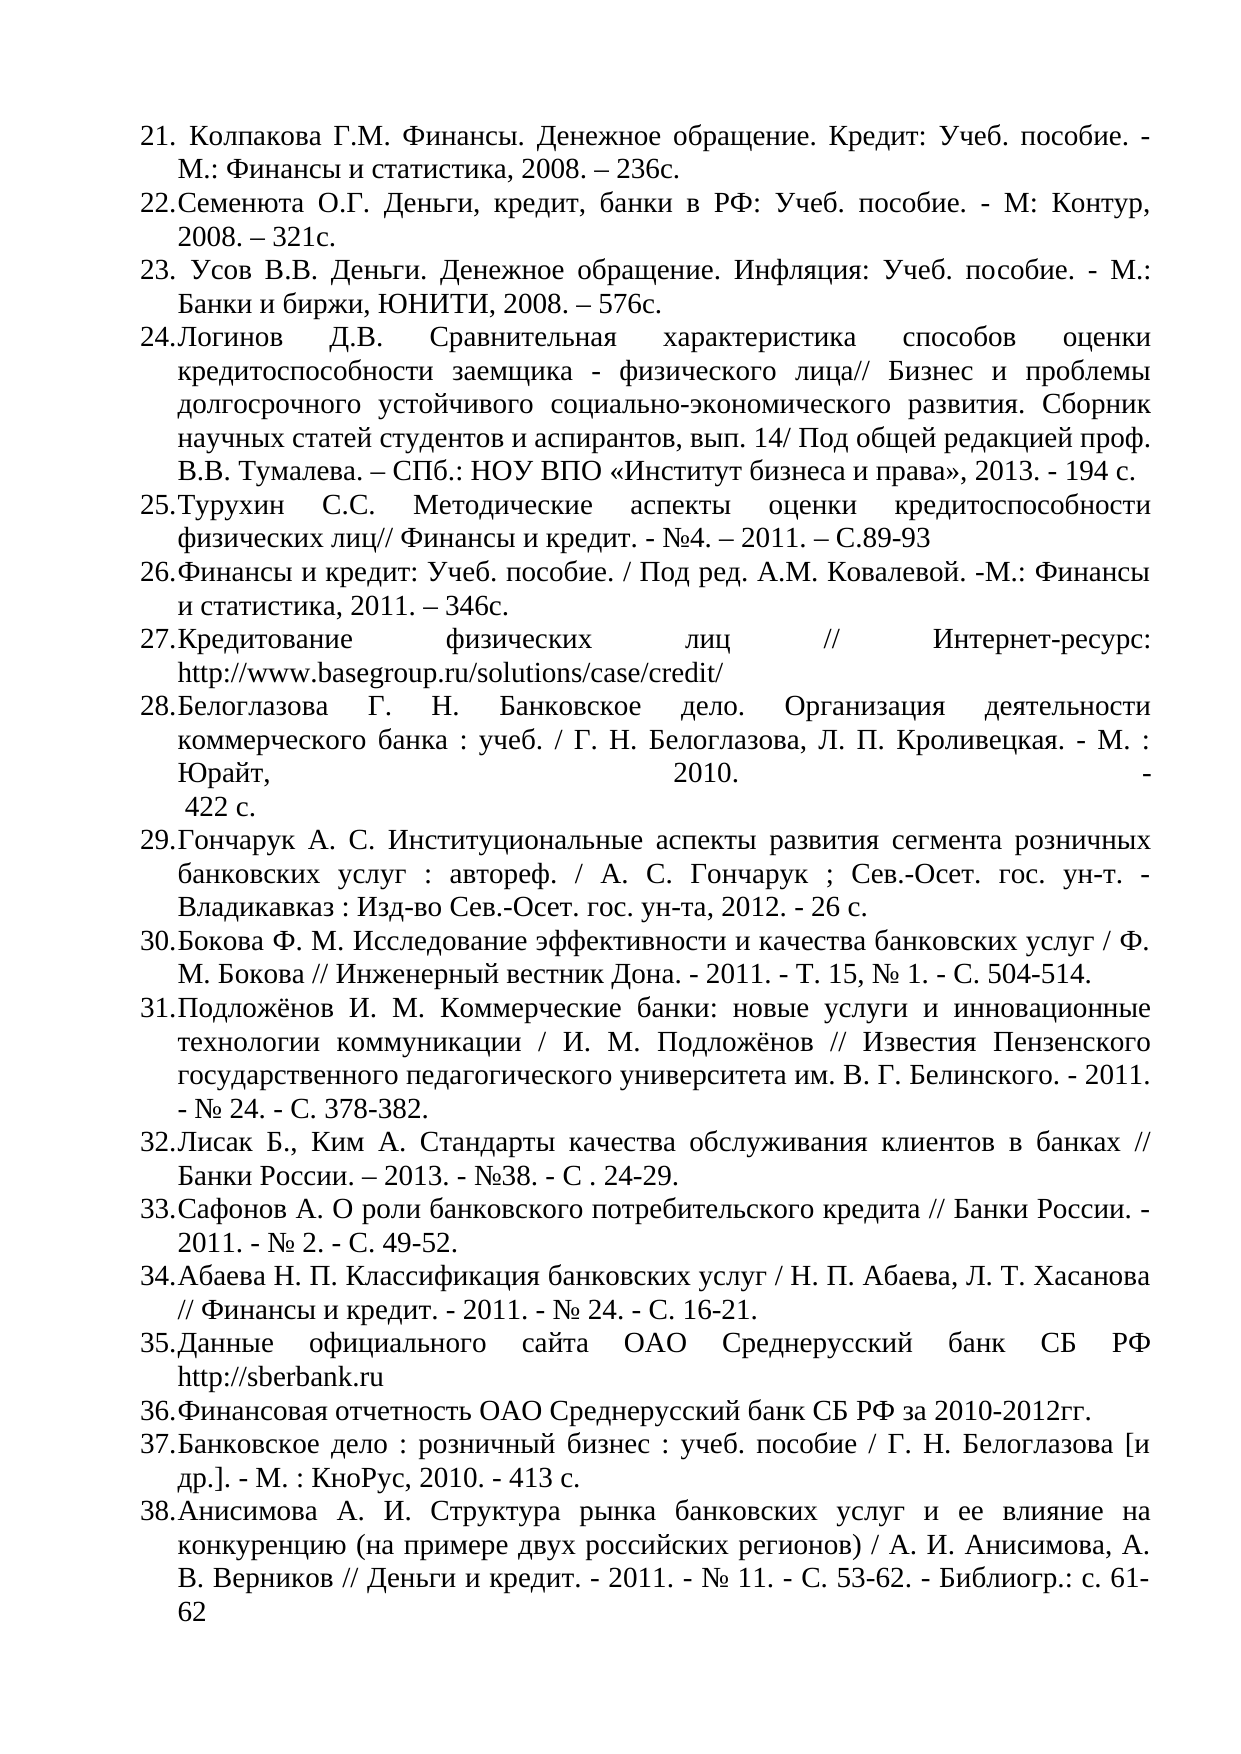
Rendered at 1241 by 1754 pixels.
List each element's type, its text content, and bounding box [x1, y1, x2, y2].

list Подложёнов И. М. Коммерческие банки: новые услуги и инновационные технологии коммуникации / И. М. Подложёнов // Известия Пензенского государственного педагогического университета им. В. Г. Белинского. - 2011. - № 24. - С. 378-382. [140, 990, 1152, 1124]
list Турухин С.С. Методические аспекты оценки кредитоспособности физических лиц// Финансы и кредит. - №4. – 2011. – С.89-93 [140, 487, 1152, 554]
list Логинов Д.В. Сравнительная характеристика способов оценки кредитоспособности заемщика - физического лица// Бизнес и проблемы долгосрочного устойчивого социально-экономического развития. Сборник научных статей студентов и аспирантов, вып. 14/ Под общей редакцией проф. В.В. Тумалева. – СПб.: НОУ ВПО «Институт бизнеса и права», 2013. - 194 с. [140, 319, 1152, 487]
list Банковское дело : розничный бизнес : учеб. пособие / Г. Н. Белоглазова [и др.]. - М. : КноРус, 2010. - 413 с. [140, 1426, 1152, 1493]
list Сафонов А. О роли банковского потребительского кредита // Банки России. - 2011. - № 2. - С. 49-52. [140, 1191, 1152, 1258]
list Гончарук А. С. Институциональные аспекты развития сегмента розничных банковских услуг : автореф. / А. С. Гончарук ; Сев.-Осет. гос. ун-т. - Владикавказ : Изд-во Сев.-Осет. гос. ун-та, 2012. - 26 с. [140, 822, 1152, 923]
list Данные официального сайта ОАО Среднерусский банк СБ РФ http://sberbank.ru [140, 1326, 1152, 1393]
list Абаева Н. П. Классификация банковских услуг / Н. П. Абаева, Л. Т. Хасанова // Финансы и кредит. - 2011. - № 24. - С. 16-21. [140, 1258, 1152, 1326]
list Усов В.В. Деньги. Денежное обращение. Инфляция: Учеб. по­собие. - М.: Банки и биржи, ЮНИТИ, 2008. – 576с. [140, 252, 1152, 319]
list Кредитование физических лиц // Интернет-ресурс: http://www.basegroup.ru/solutions/case/credit/ [140, 621, 1152, 688]
list Семенюта О.Г. Деньги, кредит, банки в РФ: Учеб. пособие. - М: Контур, 2008. – 321с. [140, 185, 1152, 252]
list Колпакова Г.М. Финансы. Денежное обращение. Кредит: Учеб. пособие. - М.: Финансы и статистика, 2008. – 236с. [140, 118, 1152, 185]
list Белоглазова Г. Н. Банковское дело. Организация деятельности коммерческого банка : учеб. / Г. Н. Белоглазова, Л. П. Кроливецкая. - М. : Юрайт, 2010. - 422 с. [140, 688, 1152, 822]
list Финансовая отчетность ОАО Среднерусский банк СБ РФ за 2010-2012гг. [140, 1393, 1152, 1426]
list Лисак Б., Ким А. Стандарты качества обслуживания клиентов в банках // Банки России. – 2013. - №38. - C . 24-29. [140, 1124, 1152, 1191]
list Финансы и кредит: Учеб. пособие. / Под ред. A.M. Ковалевой. -М.: Финансы и статистика, 2011. – 346с. [140, 554, 1152, 621]
list Анисимова А. И. Структура рынка банковских услуг и ее влияние на конкуренцию (на примере двух российских регионов) / А. И. Анисимова, А. В. Верников // Деньги и кредит. - 2011. - № 11. - С. 53-62. - Библиогр.: с. 61-62 [140, 1493, 1152, 1627]
list Бокова Ф. М. Исследование эффективности и качества банковских услуг / Ф. М. Бокова // Инженерный вестник Дона. - 2011. - Т. 15, № 1. - С. 504-514. [140, 923, 1152, 990]
